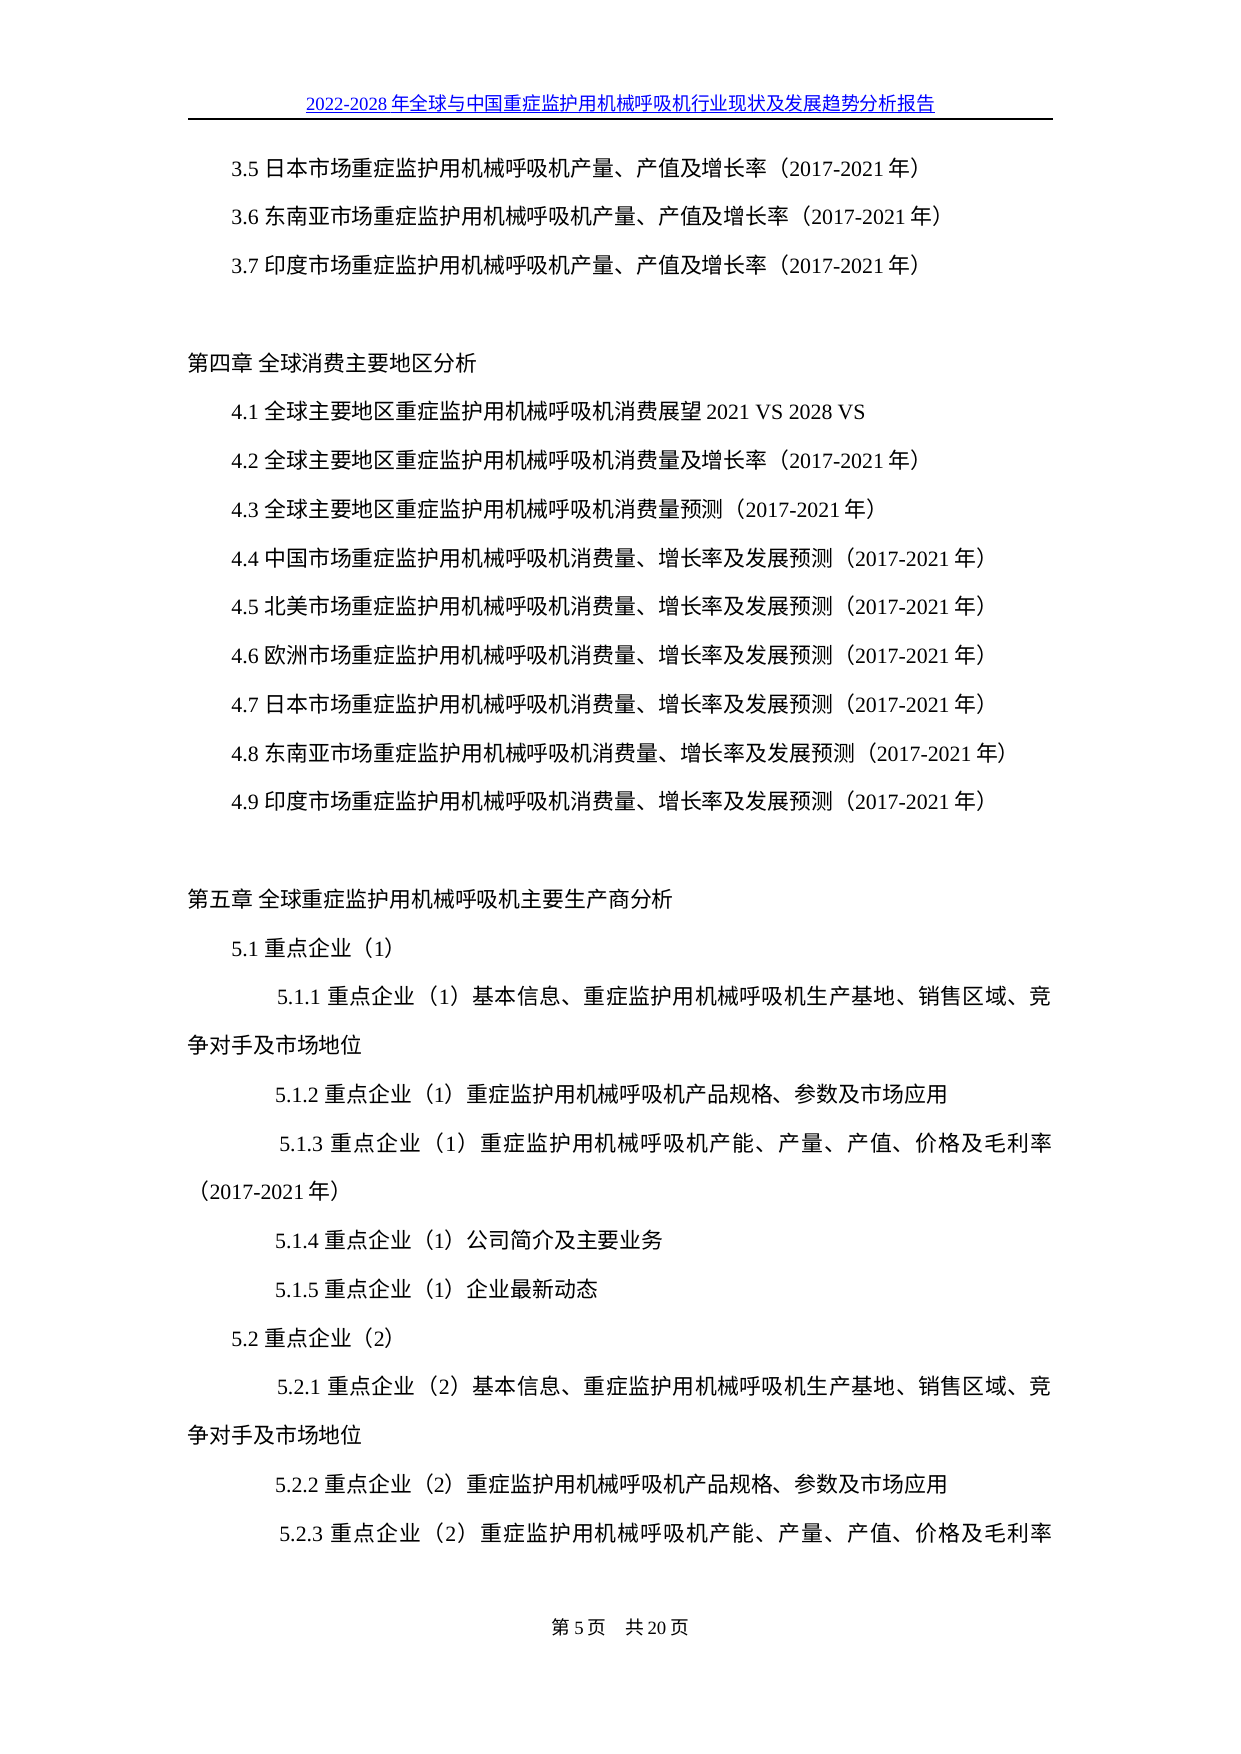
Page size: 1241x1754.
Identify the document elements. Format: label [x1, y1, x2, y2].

text [187, 150, 1053, 1548]
